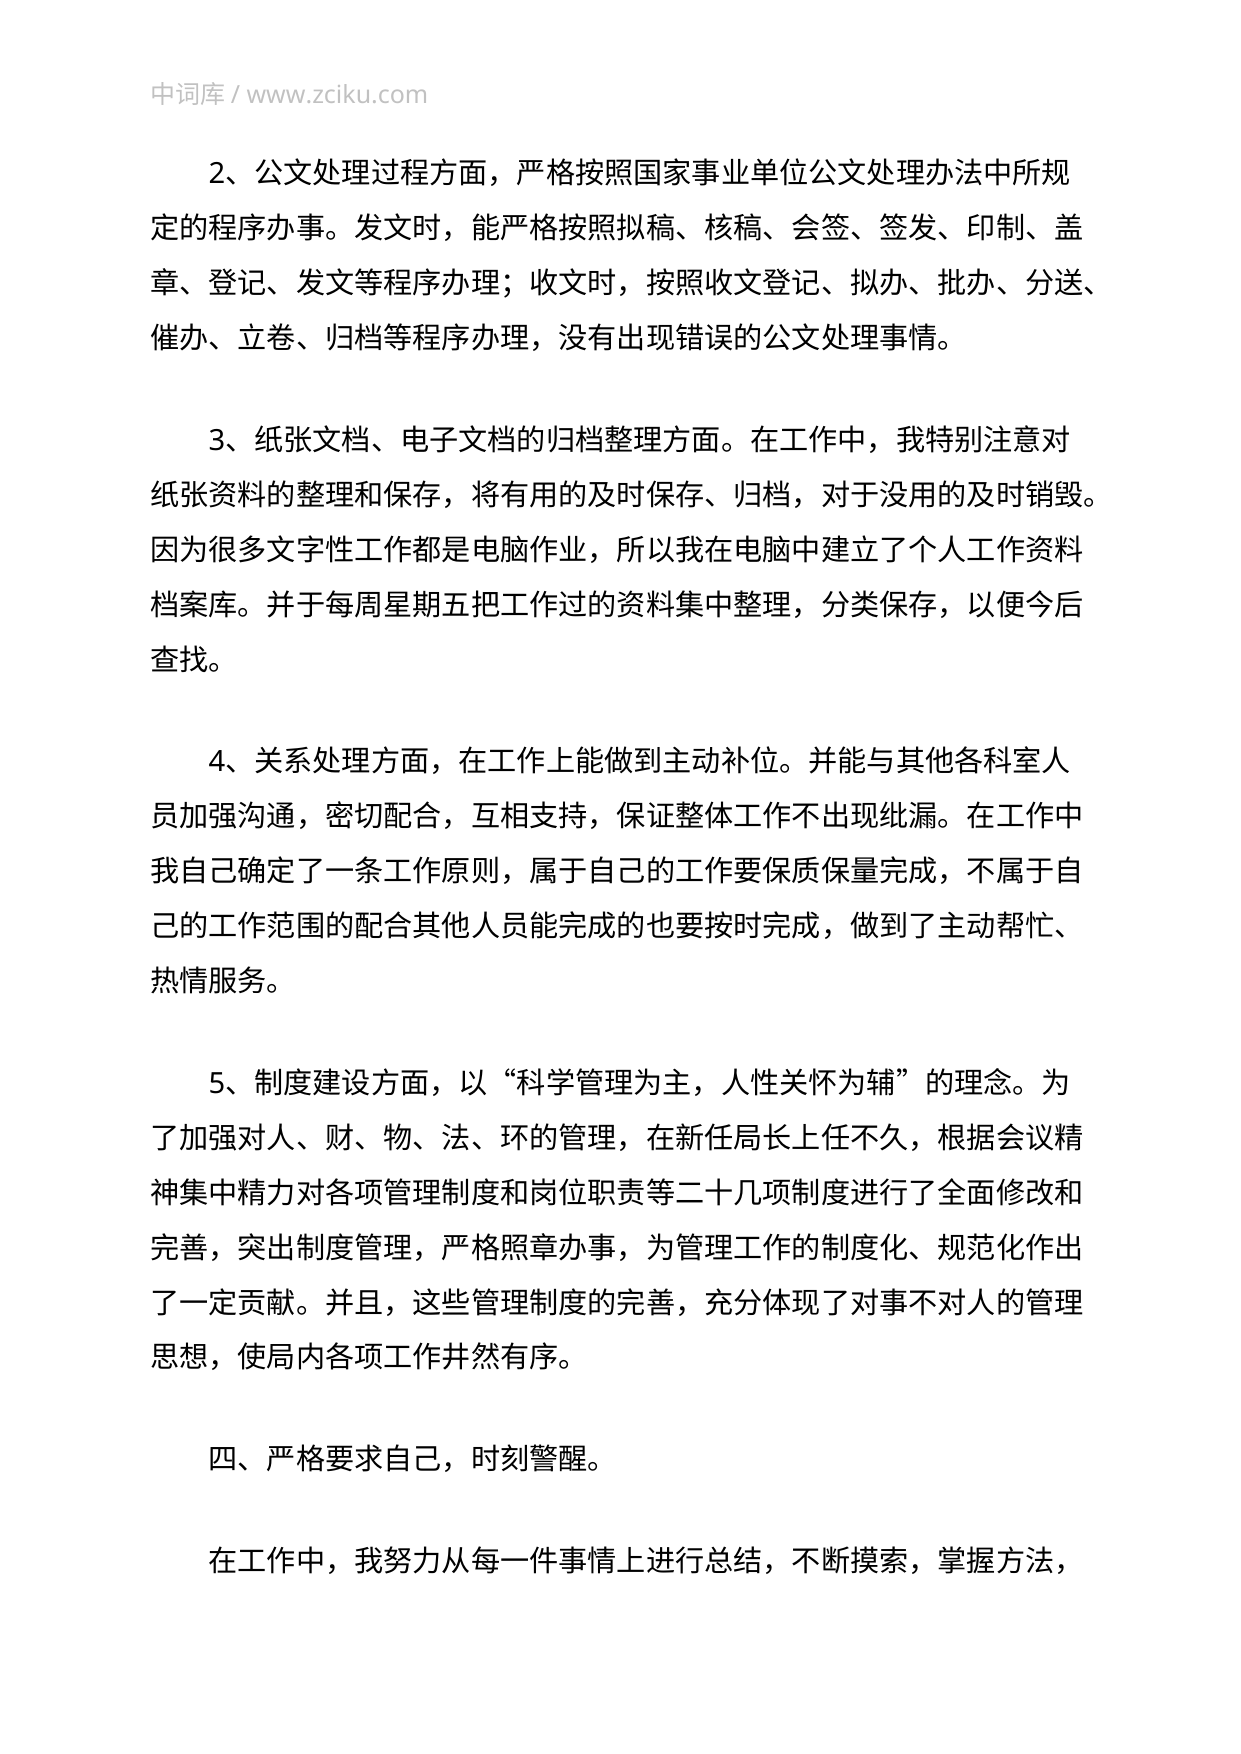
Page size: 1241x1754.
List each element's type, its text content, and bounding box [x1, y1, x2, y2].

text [150, 1538, 1090, 1580]
text 四、严格要求自己，时刻警醒。 [150, 1436, 1090, 1478]
text 5、制度建设方面，以“科学管理为主，人性关怀为辅”的理念。为了加强对人、财、物、法、环的管理，在新任局长上任不久，根据会议精神集中精力对各项管理制度和岗位职责等二十几项制度进行了全面修改和完善，突出制度管理，严格照章办事，为管理工作的制度化、规范化作出了一定贡献。并且，这些管理制度的完善，充分体现了对事不对人的管理思想，使局内各项工作井然有序。 [150, 1059, 1090, 1376]
text 2、公文处理过程方面，严格按照国家事业单位公文处理办法中所规定的程序办事。发文时，能严格按照拟稿、核稿、会签、签发、印制、盖章、登记、发文等程序办理；收文时，按照收文登记、拟办、批办、分送、催办、立卷、归档等程序办理，没有出现错误的公文处理事情。 [150, 150, 1090, 357]
text 4、关系处理方面，在工作上能做到主动补位。并能与其他各科室人员加强沟通，密切配合，互相支持，保证整体工作不出现纰漏。在工作中我自己确定了一条工作原则，属于自己的工作要保质保量完成，不属于自己的工作范围的配合其他人员能完成的也要按时完成，做到了主动帮忙、热情服务。 [150, 738, 1090, 1000]
text 3、纸张文档、电子文档的归档整理方面。在工作中，我特别注意对纸张资料的整理和保存，将有用的及时保存、归档，对于没用的及时销毁。因为很多文字性工作都是电脑作业，所以我在电脑中建立了个人工作资料档案库。并于每周星期五把工作过的资料集中整理，分类保存，以便今后查找。 [150, 417, 1090, 678]
